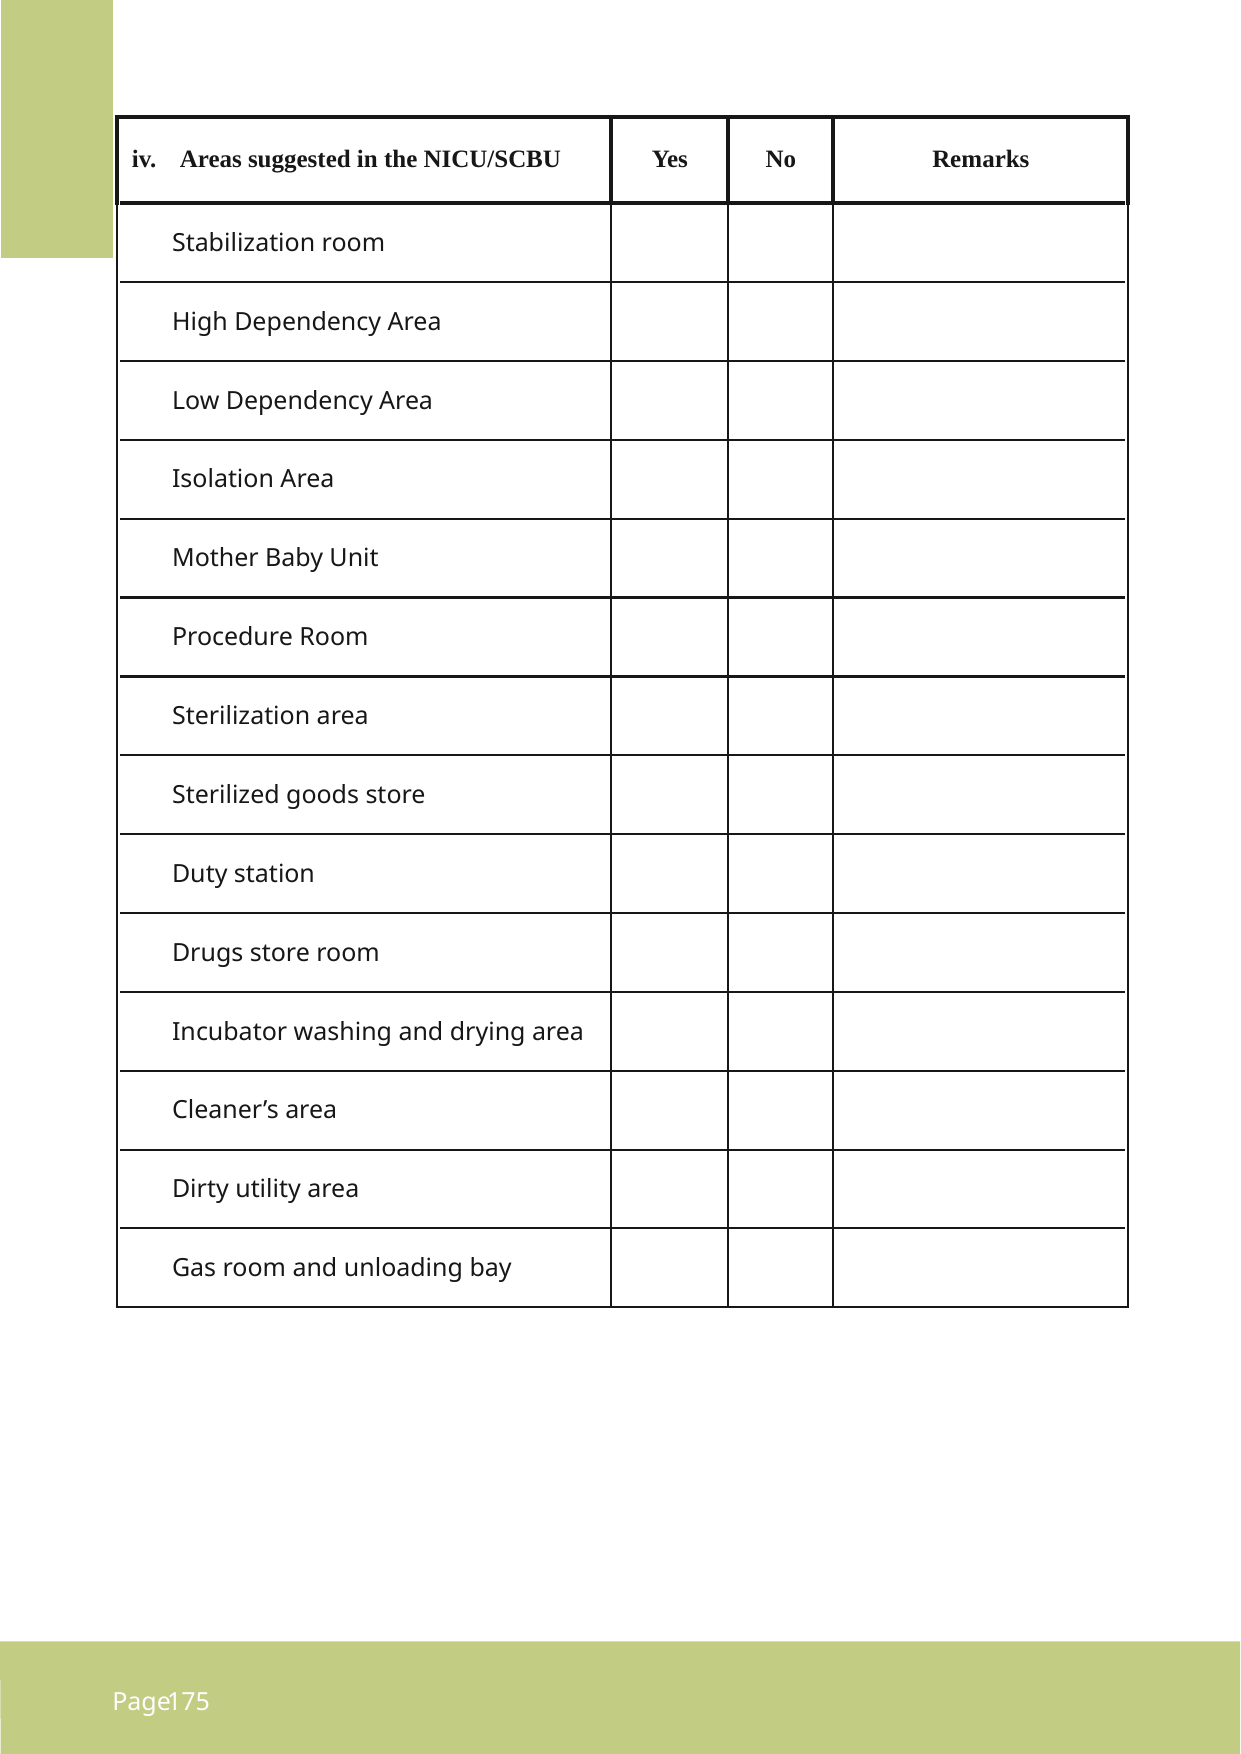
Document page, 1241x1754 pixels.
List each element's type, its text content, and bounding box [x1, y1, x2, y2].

table_cell Dirty utility area [118, 1149, 610, 1227]
table_cell [834, 518, 1127, 596]
table_cell [729, 1229, 832, 1306]
table_cell Procedure Room [118, 596, 610, 675]
table_header iv. Areas suggested in the NICU/SCBU [119, 119, 609, 201]
table_cell [729, 362, 832, 439]
table_cell [729, 678, 832, 754]
table_cell [729, 835, 832, 912]
table_cell [834, 201, 1127, 281]
table_cell [612, 362, 727, 439]
table_cell [834, 360, 1127, 439]
table_cell Stabilization room [118, 202, 610, 281]
table_cell Sterilized goods store [118, 754, 610, 833]
table_cell [612, 1072, 727, 1148]
table_cell Low Dependency Area [118, 360, 610, 439]
table_cell [729, 914, 832, 991]
table_cell Isolation Area [118, 439, 610, 518]
table_cell Incubator washing and drying area [118, 991, 610, 1069]
table_cell [834, 912, 1127, 991]
table_cell [612, 914, 727, 991]
table_cell [612, 441, 727, 518]
table_header Remarks [835, 119, 1126, 201]
table_cell [729, 520, 832, 596]
table_cell [612, 520, 727, 596]
table_cell [612, 1229, 727, 1306]
table_cell Mother Baby Unit [118, 518, 610, 596]
table_cell [834, 281, 1127, 360]
table_cell [729, 993, 832, 1069]
table_cell [612, 835, 727, 912]
table_cell [729, 756, 832, 833]
table_cell [834, 1149, 1127, 1227]
table_cell [834, 833, 1127, 912]
table_cell [612, 205, 727, 281]
table_cell [729, 1072, 832, 1148]
table_cell Cleaner’s area [118, 1070, 610, 1148]
table_header Yes [613, 119, 726, 201]
table_cell [612, 756, 727, 833]
table_cell [612, 1151, 727, 1227]
table_cell [729, 283, 832, 360]
table_cell High Dependency Area [118, 281, 610, 360]
table_cell [612, 678, 727, 754]
table_cell [834, 596, 1127, 675]
table_cell [834, 991, 1127, 1069]
table_cell [834, 1227, 1127, 1306]
table_cell [729, 1151, 832, 1227]
table_cell [834, 754, 1127, 833]
table_cell [612, 599, 727, 675]
table_cell [834, 675, 1127, 754]
table_cell [612, 283, 727, 360]
table_cell Drugs store room [118, 912, 610, 991]
table_cell Sterilization area [118, 675, 610, 754]
table_cell [834, 439, 1127, 518]
table_header No [730, 119, 831, 201]
table_cell Gas room and unloading bay [118, 1227, 610, 1306]
table_cell Duty station [118, 833, 610, 912]
table_cell [729, 441, 832, 518]
table_cell [834, 1070, 1127, 1148]
table_cell [612, 993, 727, 1069]
table_cell [729, 205, 832, 281]
table_cell [729, 599, 832, 675]
